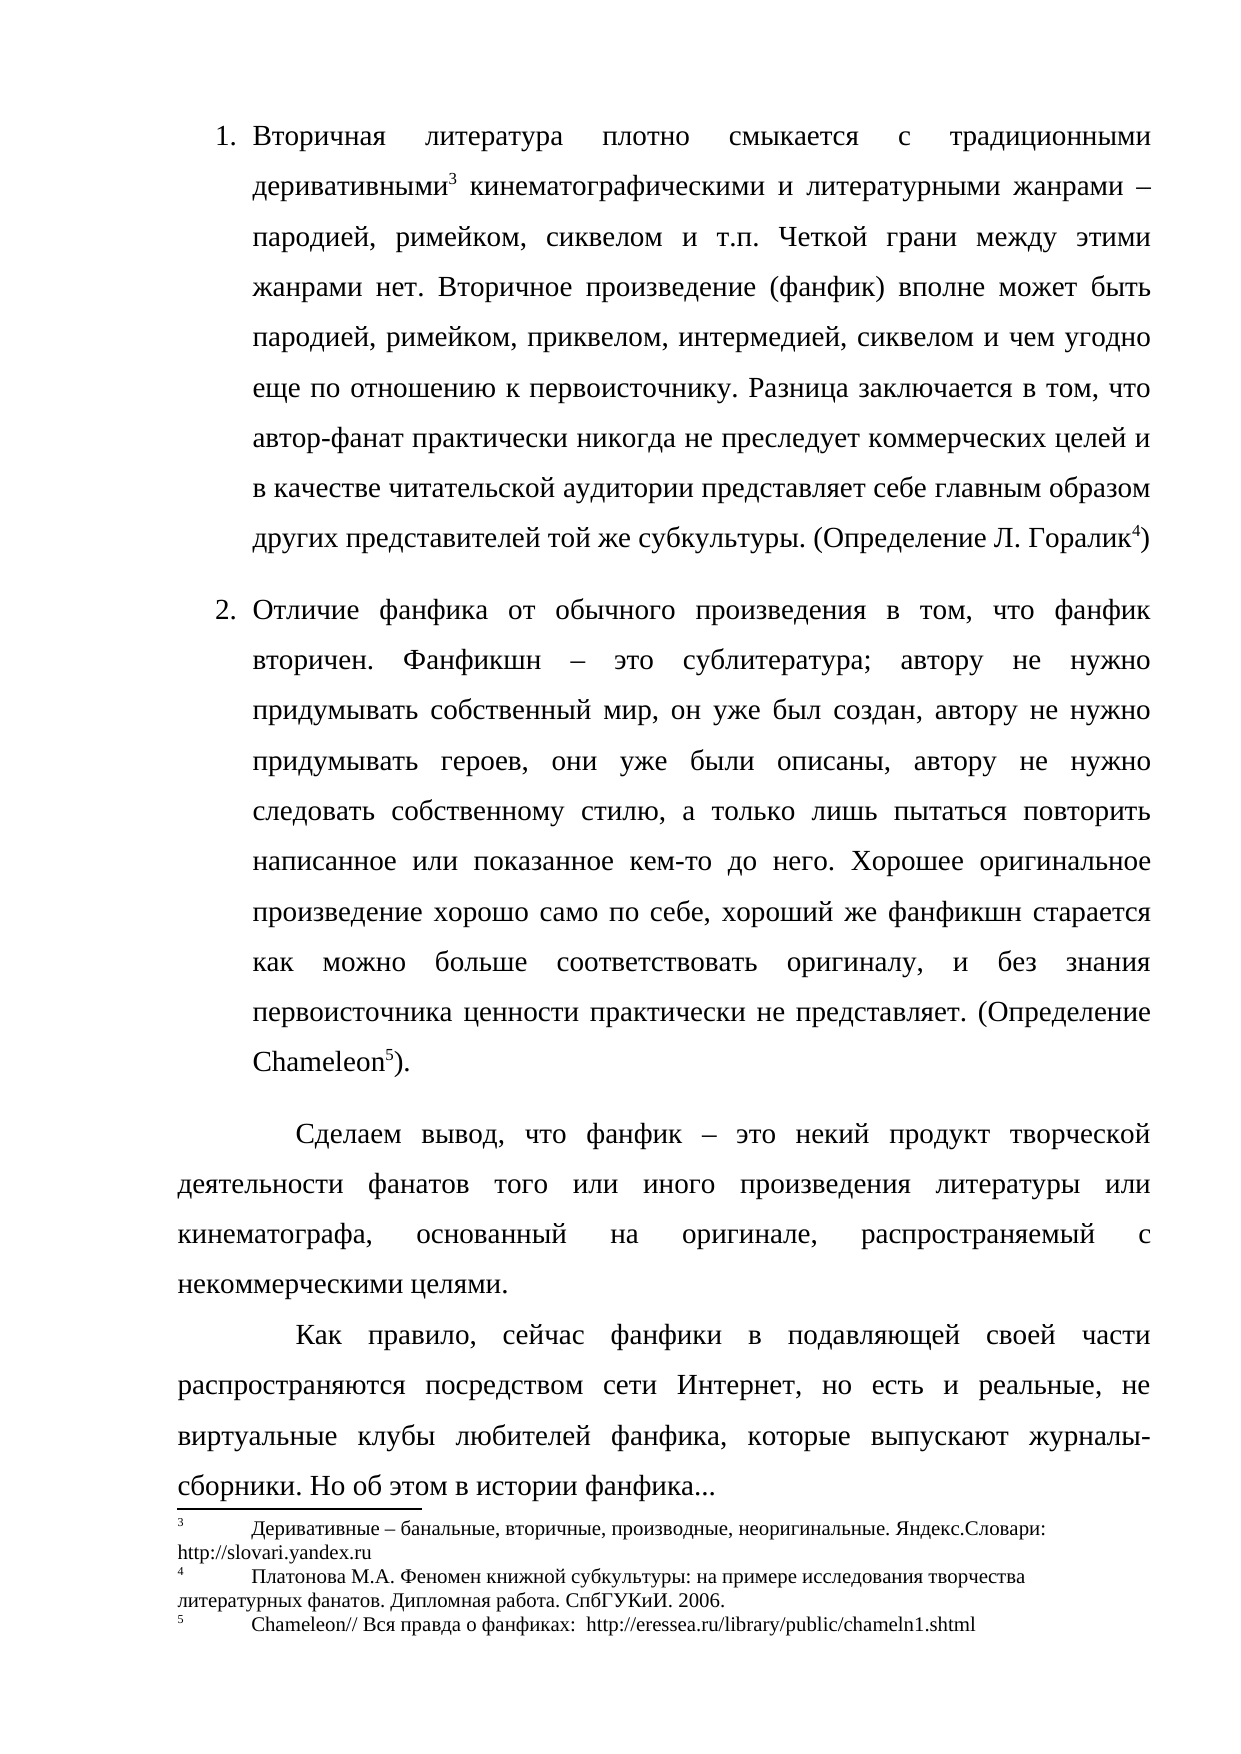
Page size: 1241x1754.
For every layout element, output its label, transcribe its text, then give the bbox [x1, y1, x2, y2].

text Сделаем вывод, что фанфик – это некий продукт творческой деятельности фанатов того или иного произведения литературы или кинематографа, основанный на оригинале, распространяемый с некоммерческими целями. [177, 1116, 1152, 1300]
list Отличие фанфика от обычного произведения в том, что фанфик вторичен. Фанфикшн – это сублитература; автору не нужно придумывать собственный мир, он уже был создан, автору не нужно придумывать героев, они уже были описаны, автору не нужно следовать собственному стилю, а только лишь пытаться повторить написанное или показанное кем-то до него. Хорошее оригинальное произведение хорошо само по себе, хороший же фанфикшн старается как можно больше соответствовать оригиналу, и без знания первоисточника ценности практически не представляет. (Определение Chameleon). [215, 592, 1152, 1078]
text Как правило, сейчас фанфики в подавляющей своей части распространяются посредством сети Интернет, но есть и реальные, не виртуальные клубы любителей фанфика, которые выпускают журналы-сборники. Но об этом в истории фанфика... [177, 1317, 1152, 1501]
list Вторичная литература плотно смыкается с традиционными деривативными кинематографическими и литературными жанрами – пародией, римейком, сиквелом и т.п. Четкой грани между этими жанрами нет. Вторичное произведение (фанфик) вполне может быть пародией, римейком, приквелом, интермедией, сиквелом и чем угодно еще по отношению к первоисточнику. Разница заключается в том, что автор-фанат практически никогда не преследует коммерческих целей и в качестве читательской аудитории представляет себе главным образом других представителей той же субкультуры. (Определение Л. Горалик) [215, 118, 1152, 554]
